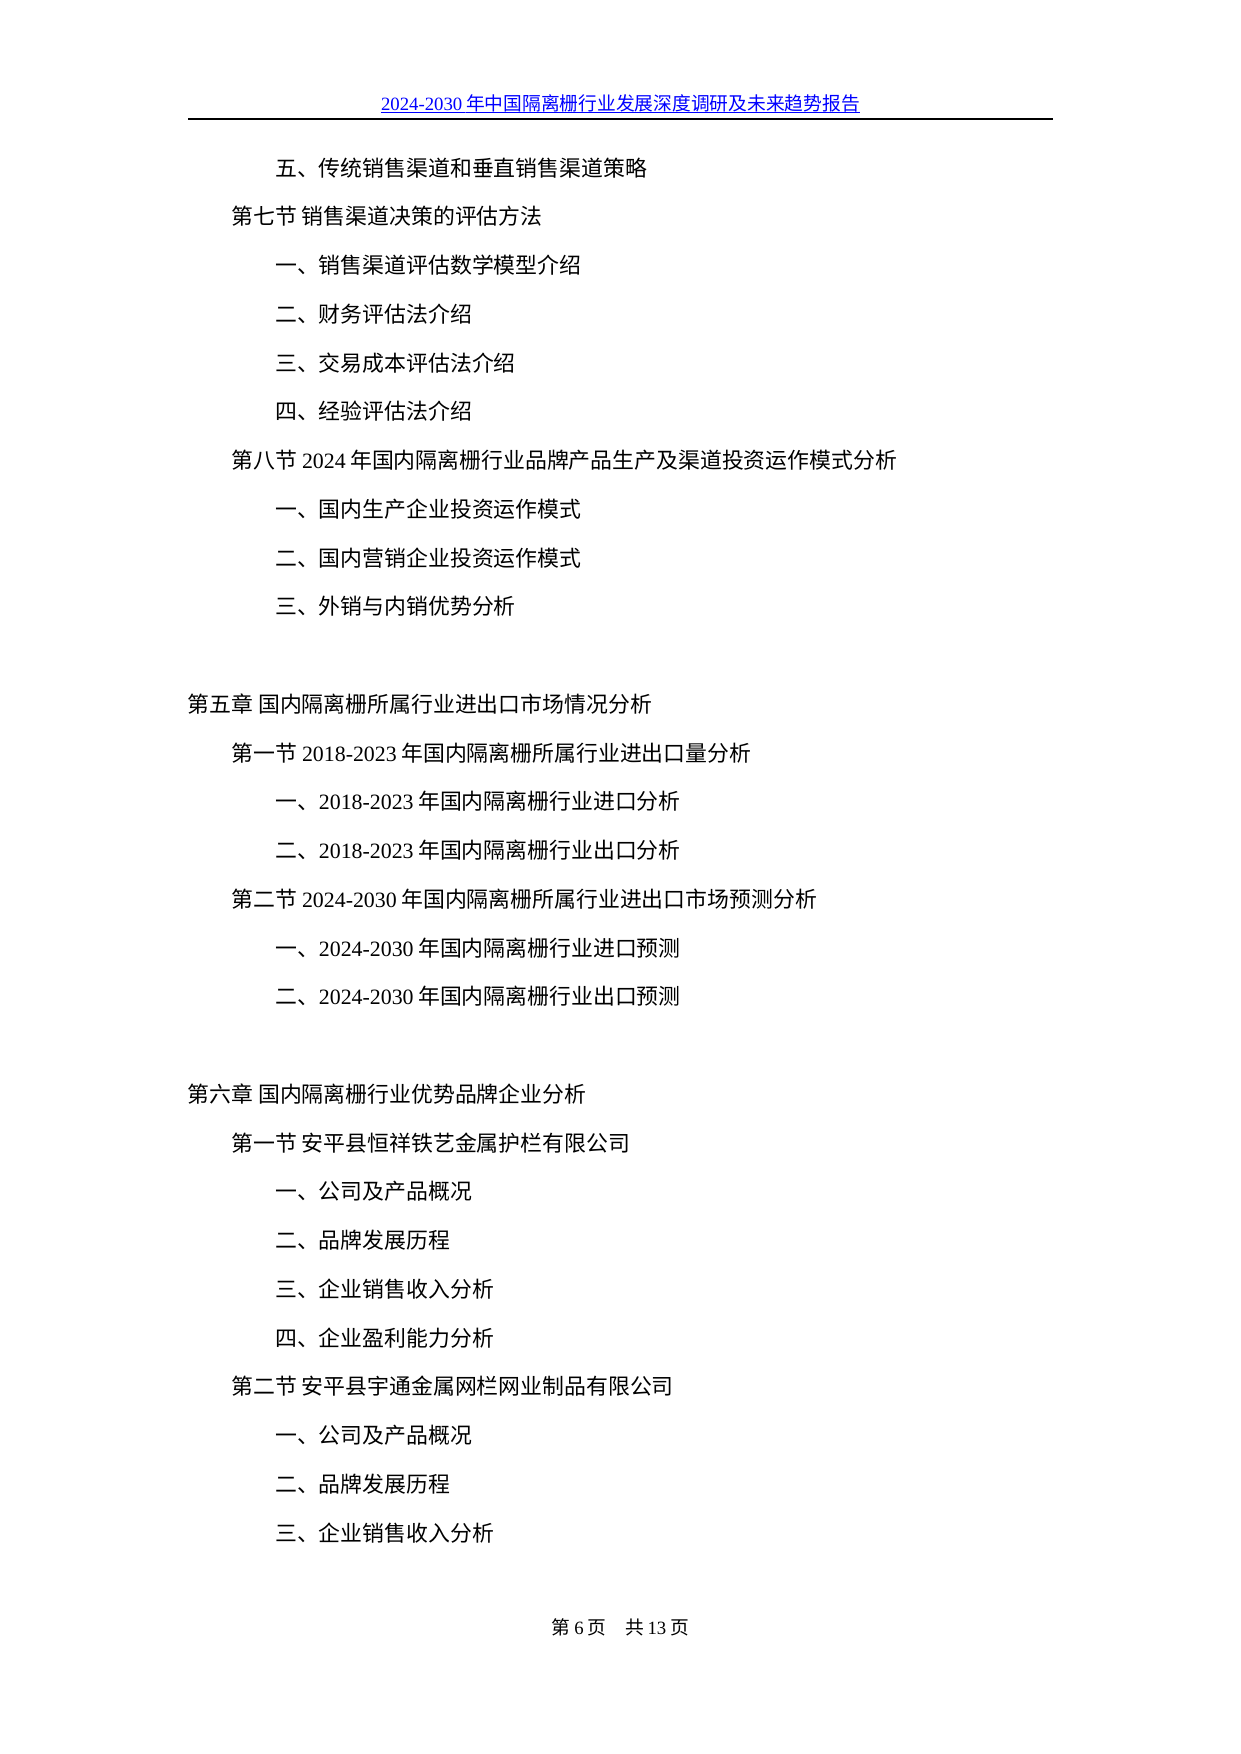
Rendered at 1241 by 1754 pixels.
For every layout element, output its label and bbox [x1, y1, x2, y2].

text [187, 150, 1053, 1548]
